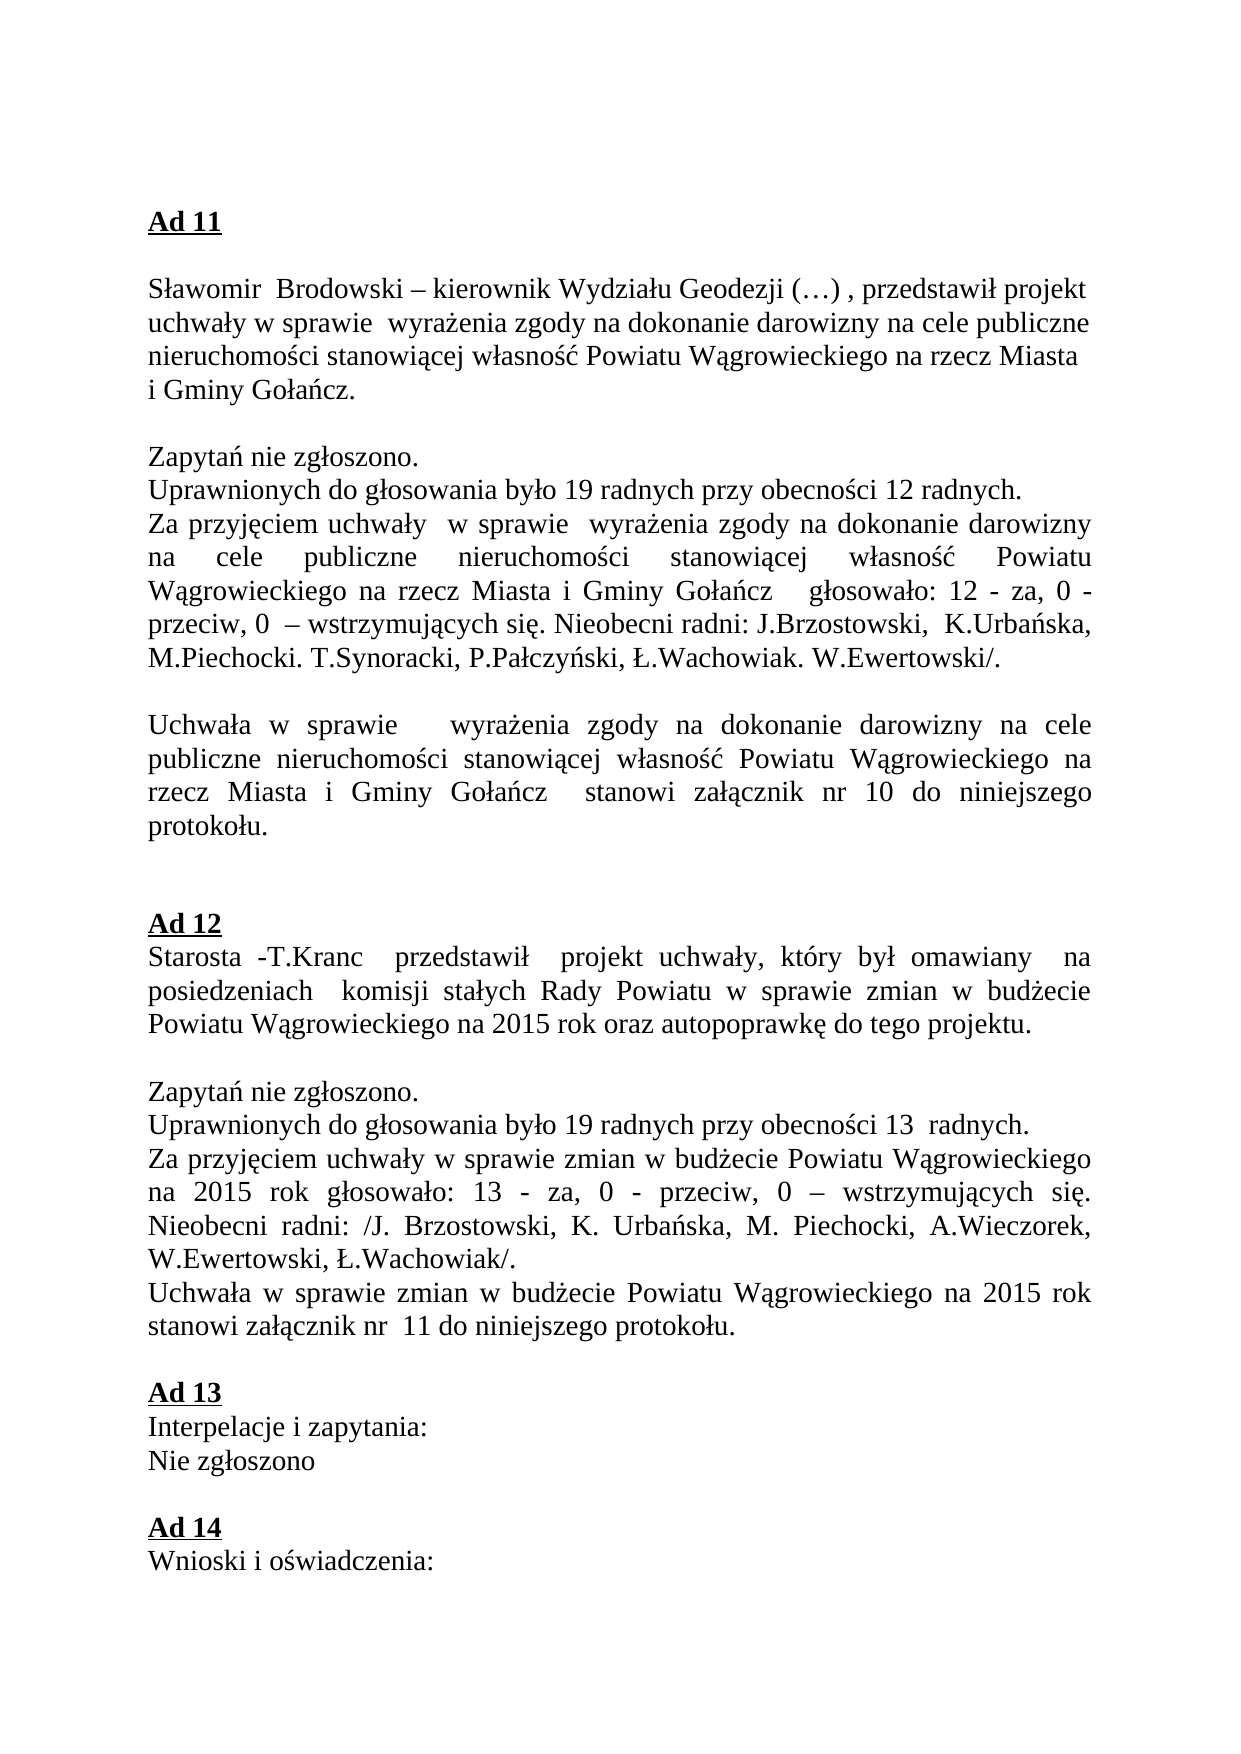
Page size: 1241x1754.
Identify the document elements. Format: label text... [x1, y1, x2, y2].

text Za przyjęciem uchwały w sprawie wyrażenia zgody na dokonanie darowizny na cele publiczne nieruchomości stanowiącej własność Powiatu Wągrowieckiego na rzecz Miasta i Gminy Gołańcz głosowało: 12 - za, 0 - przeciw, 0 – wstrzymujących się. Nieobecni radni: J.Brzostowski, K.Urbańska, M.Piechocki. T.Synoracki, P.Pałczyński, Ł.Wachowiak. W.Ewertowski/. [148, 506, 1093, 674]
text Ad 11 [148, 204, 1093, 238]
text Ad 13 [148, 1376, 1093, 1409]
text Uprawnionych do głosowania było 19 radnych przy obecności 13 radnych. [148, 1107, 1093, 1141]
text Starosta -T.Kranc przedstawił projekt uchwały, który był omawiany na posiedzeniach komisji stałych Rady Powiatu w sprawie zmian w budżecie Powiatu Wągrowieckiego na 2015 rok oraz autopoprawkę do tego projektu. [148, 939, 1093, 1040]
text Za przyjęciem uchwały w sprawie zmian w budżecie Powiatu Wągrowieckiego na 2015 rok głosowało: 13 - za, 0 - przeciw, 0 – wstrzymujących się. Nieobecni radni: /J. Brzostowski, K. Urbańska, M. Piechocki, A.Wieczorek, W.Ewertowski, Ł.Wachowiak/. [148, 1141, 1093, 1275]
text Ad 14 [148, 1510, 1093, 1543]
text Uchwała w sprawie zmian w budżecie Powiatu Wągrowieckiego na 2015 rok stanowi załącznik nr 11 do niniejszego protokołu. [148, 1275, 1093, 1342]
text Nie zgłoszono [148, 1443, 1093, 1476]
text Interpelacje i zapytania: [148, 1409, 1093, 1443]
text Wnioski i oświadczenia: [148, 1543, 1093, 1577]
text Ad 12 [148, 906, 1093, 939]
text Zapytań nie zgłoszono. [148, 1074, 1093, 1107]
text Uchwała w sprawie wyrażenia zgody na dokonanie darowizny na cele publiczne nieruchomości stanowiącej własność Powiatu Wągrowieckiego na rzecz Miasta i Gminy Gołańcz stanowi załącznik nr 10 do niniejszego protokołu. [148, 707, 1093, 841]
text Sławomir Brodowski – kierownik Wydziału Geodezji (…) , przedstawił projekt uchwały w sprawie wyrażenia zgody na dokonanie darowizny na cele publiczne nieruchomości stanowiącej własność Powiatu Wągrowieckiego na rzecz Miasta i Gminy Gołańcz. [148, 271, 1093, 405]
text Zapytań nie zgłoszono. [148, 439, 1093, 472]
text Uprawnionych do głosowania było 19 radnych przy obecności 12 radnych. [148, 472, 1093, 506]
